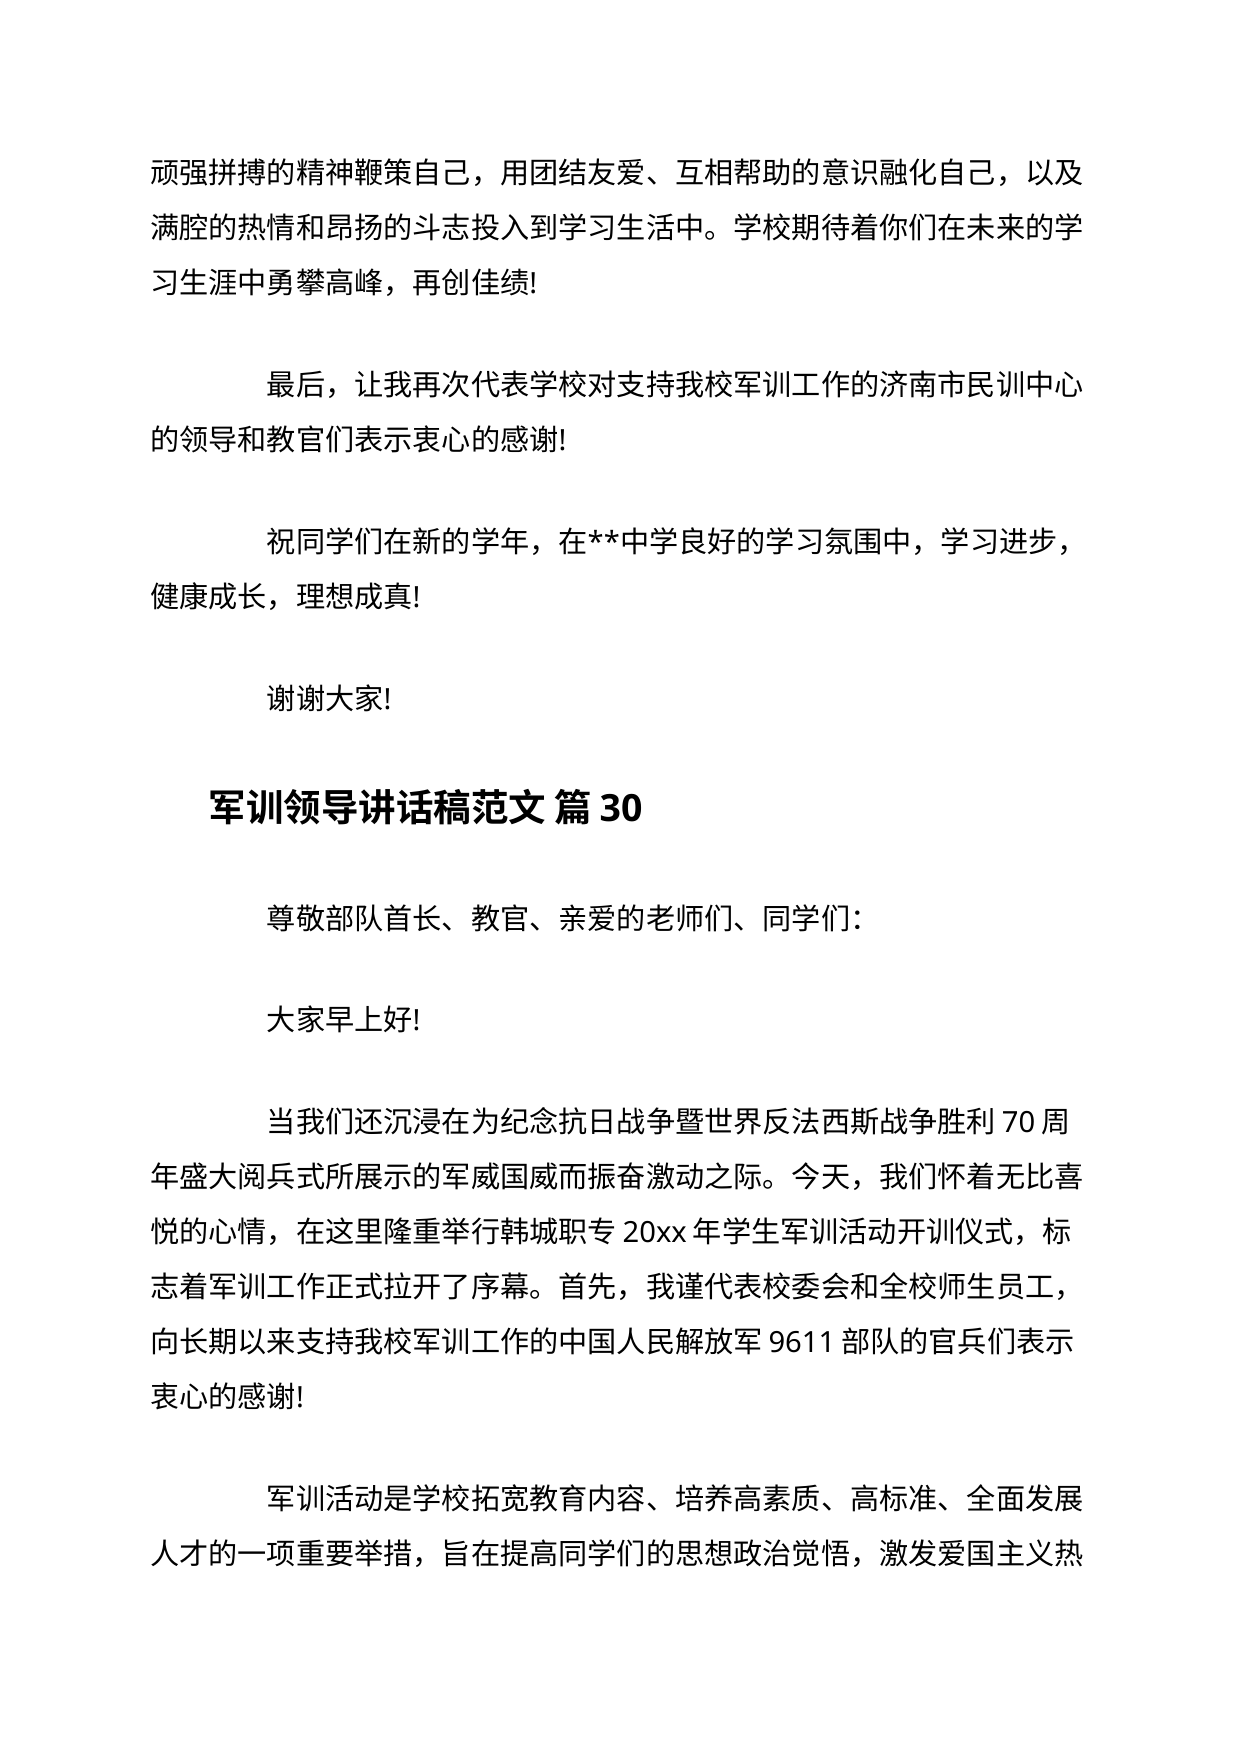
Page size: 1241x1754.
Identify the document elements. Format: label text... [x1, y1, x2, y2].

text 最后，让我再次代表学校对支持我校军训工作的济南市民训中心的领导和教官们表示衷心的感谢! [150, 362, 1090, 459]
text 军训领导讲话稿范文 篇30 [150, 778, 1090, 832]
text 大家早上好! [150, 997, 1090, 1039]
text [150, 1476, 1090, 1573]
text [150, 150, 1090, 302]
text 尊敬部队首长、教官、亲爱的老师们、同学们： [150, 895, 1090, 937]
text 当我们还沉浸在为纪念抗日战争暨世界反法西斯战争胜利70周年盛大阅兵式所展示的军威国威而振奋激动之际。今天，我们怀着无比喜悦的心情，在这里隆重举行韩城职专20xx年学生军训活动开训仪式，标志着军训工作正式拉开了序幕。首先，我谨代表校委会和全校师生员工，向长期以来支持我校军训工作的中国人民解放军9611部队的官兵们表示衷心的感谢! [150, 1099, 1090, 1416]
text 谢谢大家! [150, 676, 1090, 718]
text 祝同学们在新的学年，在**中学良好的学习氛围中，学习进步，健康成长，理想成真! [150, 519, 1090, 616]
